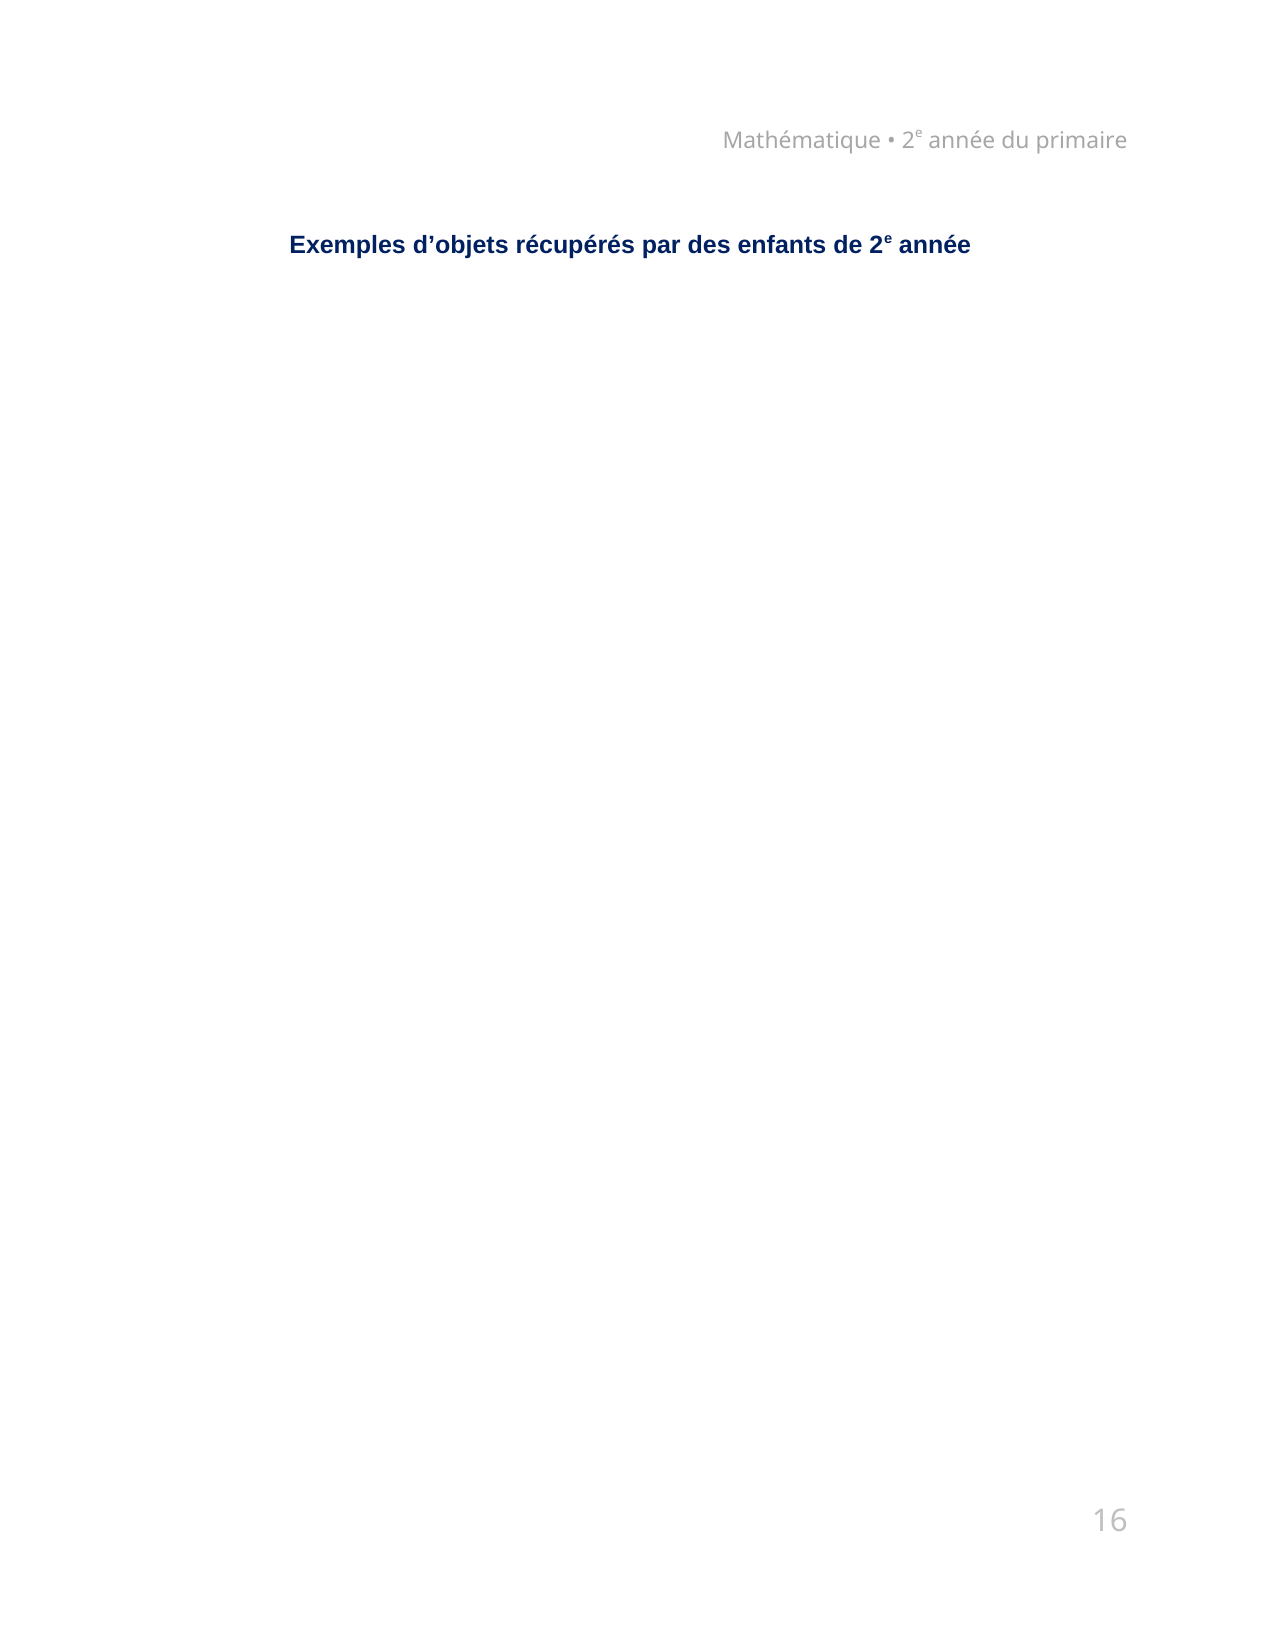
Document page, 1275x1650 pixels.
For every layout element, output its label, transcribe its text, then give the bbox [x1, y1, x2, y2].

text Exemples d’objets récupérés par des enfants de 2e année [133, 230, 1127, 259]
